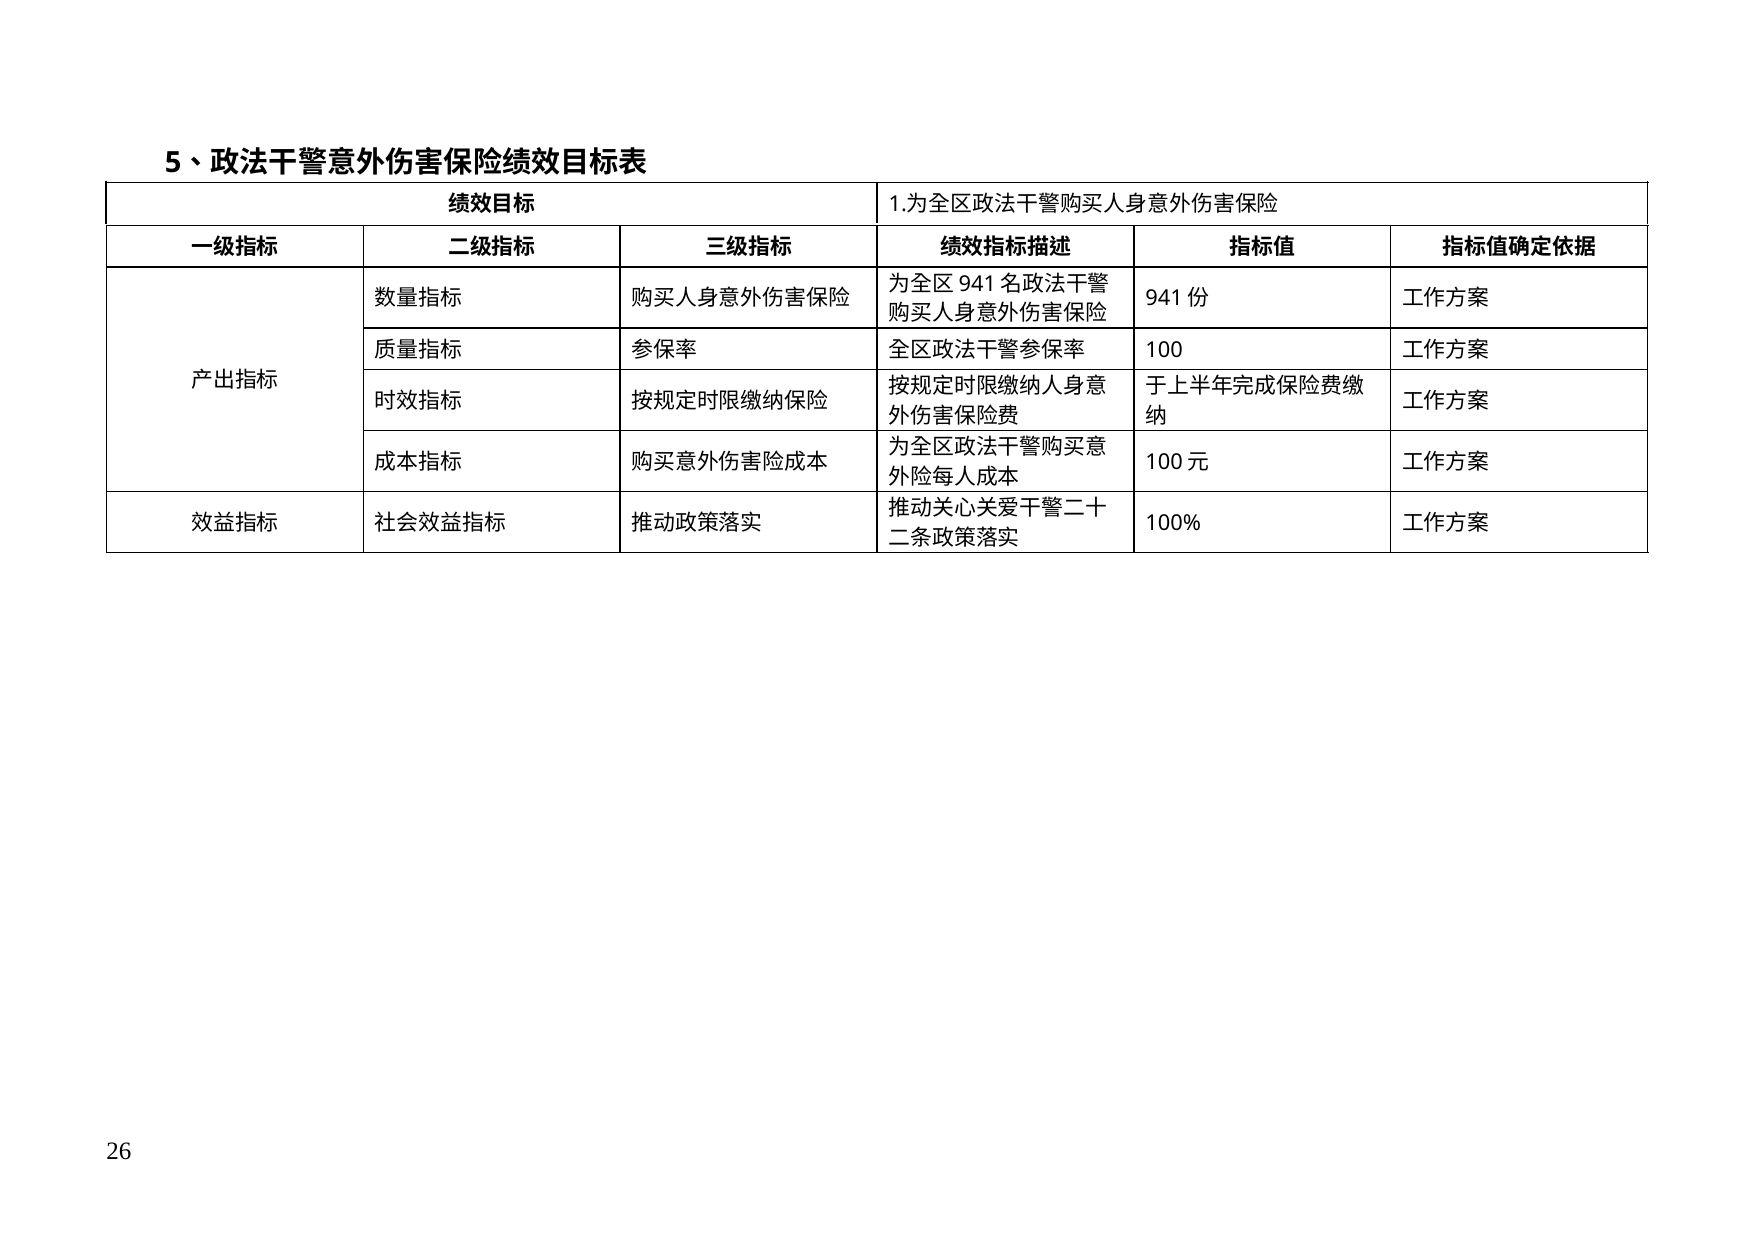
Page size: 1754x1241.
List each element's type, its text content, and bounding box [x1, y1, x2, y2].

table_cell 社会效益指标 [364, 492, 619, 552]
table_header 绩效指标描述 [878, 226, 1133, 266]
table_cell 工作方案 [1391, 431, 1647, 491]
table_cell 为全区941名政法干警购买人身意外伤害保险 [878, 268, 1133, 327]
table_cell 工作方案 [1391, 492, 1647, 552]
table_cell 购买意外伤害险成本 [621, 431, 876, 491]
table_header 三级指标 [621, 226, 876, 266]
table_cell 全区政法干警参保率 [878, 329, 1133, 368]
table_cell 产出指标 [107, 268, 363, 491]
table_cell 100元 [1135, 431, 1390, 491]
table_cell 100% [1135, 492, 1390, 552]
table_cell 按规定时限缴纳保险 [621, 370, 876, 429]
table_cell 工作方案 [1391, 268, 1647, 327]
table_header 绩效目标 [107, 183, 876, 223]
table_cell 成本指标 [364, 431, 619, 491]
table_header 指标值确定依据 [1391, 226, 1647, 266]
table_cell 为全区政法干警购买意外险每人成本 [878, 431, 1133, 491]
table_cell 数量指标 [364, 268, 619, 327]
table_header 二级指标 [364, 226, 619, 266]
table_cell 推动政策落实 [621, 492, 876, 552]
table_cell 购买人身意外伤害保险 [621, 268, 876, 327]
text 5、政法干警意外伤害保险绩效目标表 [106, 142, 1648, 181]
table_cell 参保率 [621, 329, 876, 368]
table_cell 时效指标 [364, 370, 619, 429]
table_cell 工作方案 [1391, 329, 1647, 368]
table_header 一级指标 [107, 226, 363, 266]
table_cell 于上半年完成保险费缴纳 [1135, 370, 1390, 429]
table_cell 推动关心关爱干警二十二条政策落实 [878, 492, 1133, 552]
table_cell 按规定时限缴纳人身意外伤害保险费 [878, 370, 1133, 429]
table_cell 100 [1135, 329, 1390, 368]
table_header 1.为全区政法干警购买人身意外伤害保险 [878, 183, 1647, 223]
table_cell 工作方案 [1391, 370, 1647, 429]
table_header 指标值 [1135, 226, 1390, 266]
table_cell 941份 [1135, 268, 1390, 327]
table_cell 效益指标 [107, 492, 363, 552]
table_cell 质量指标 [364, 329, 619, 368]
